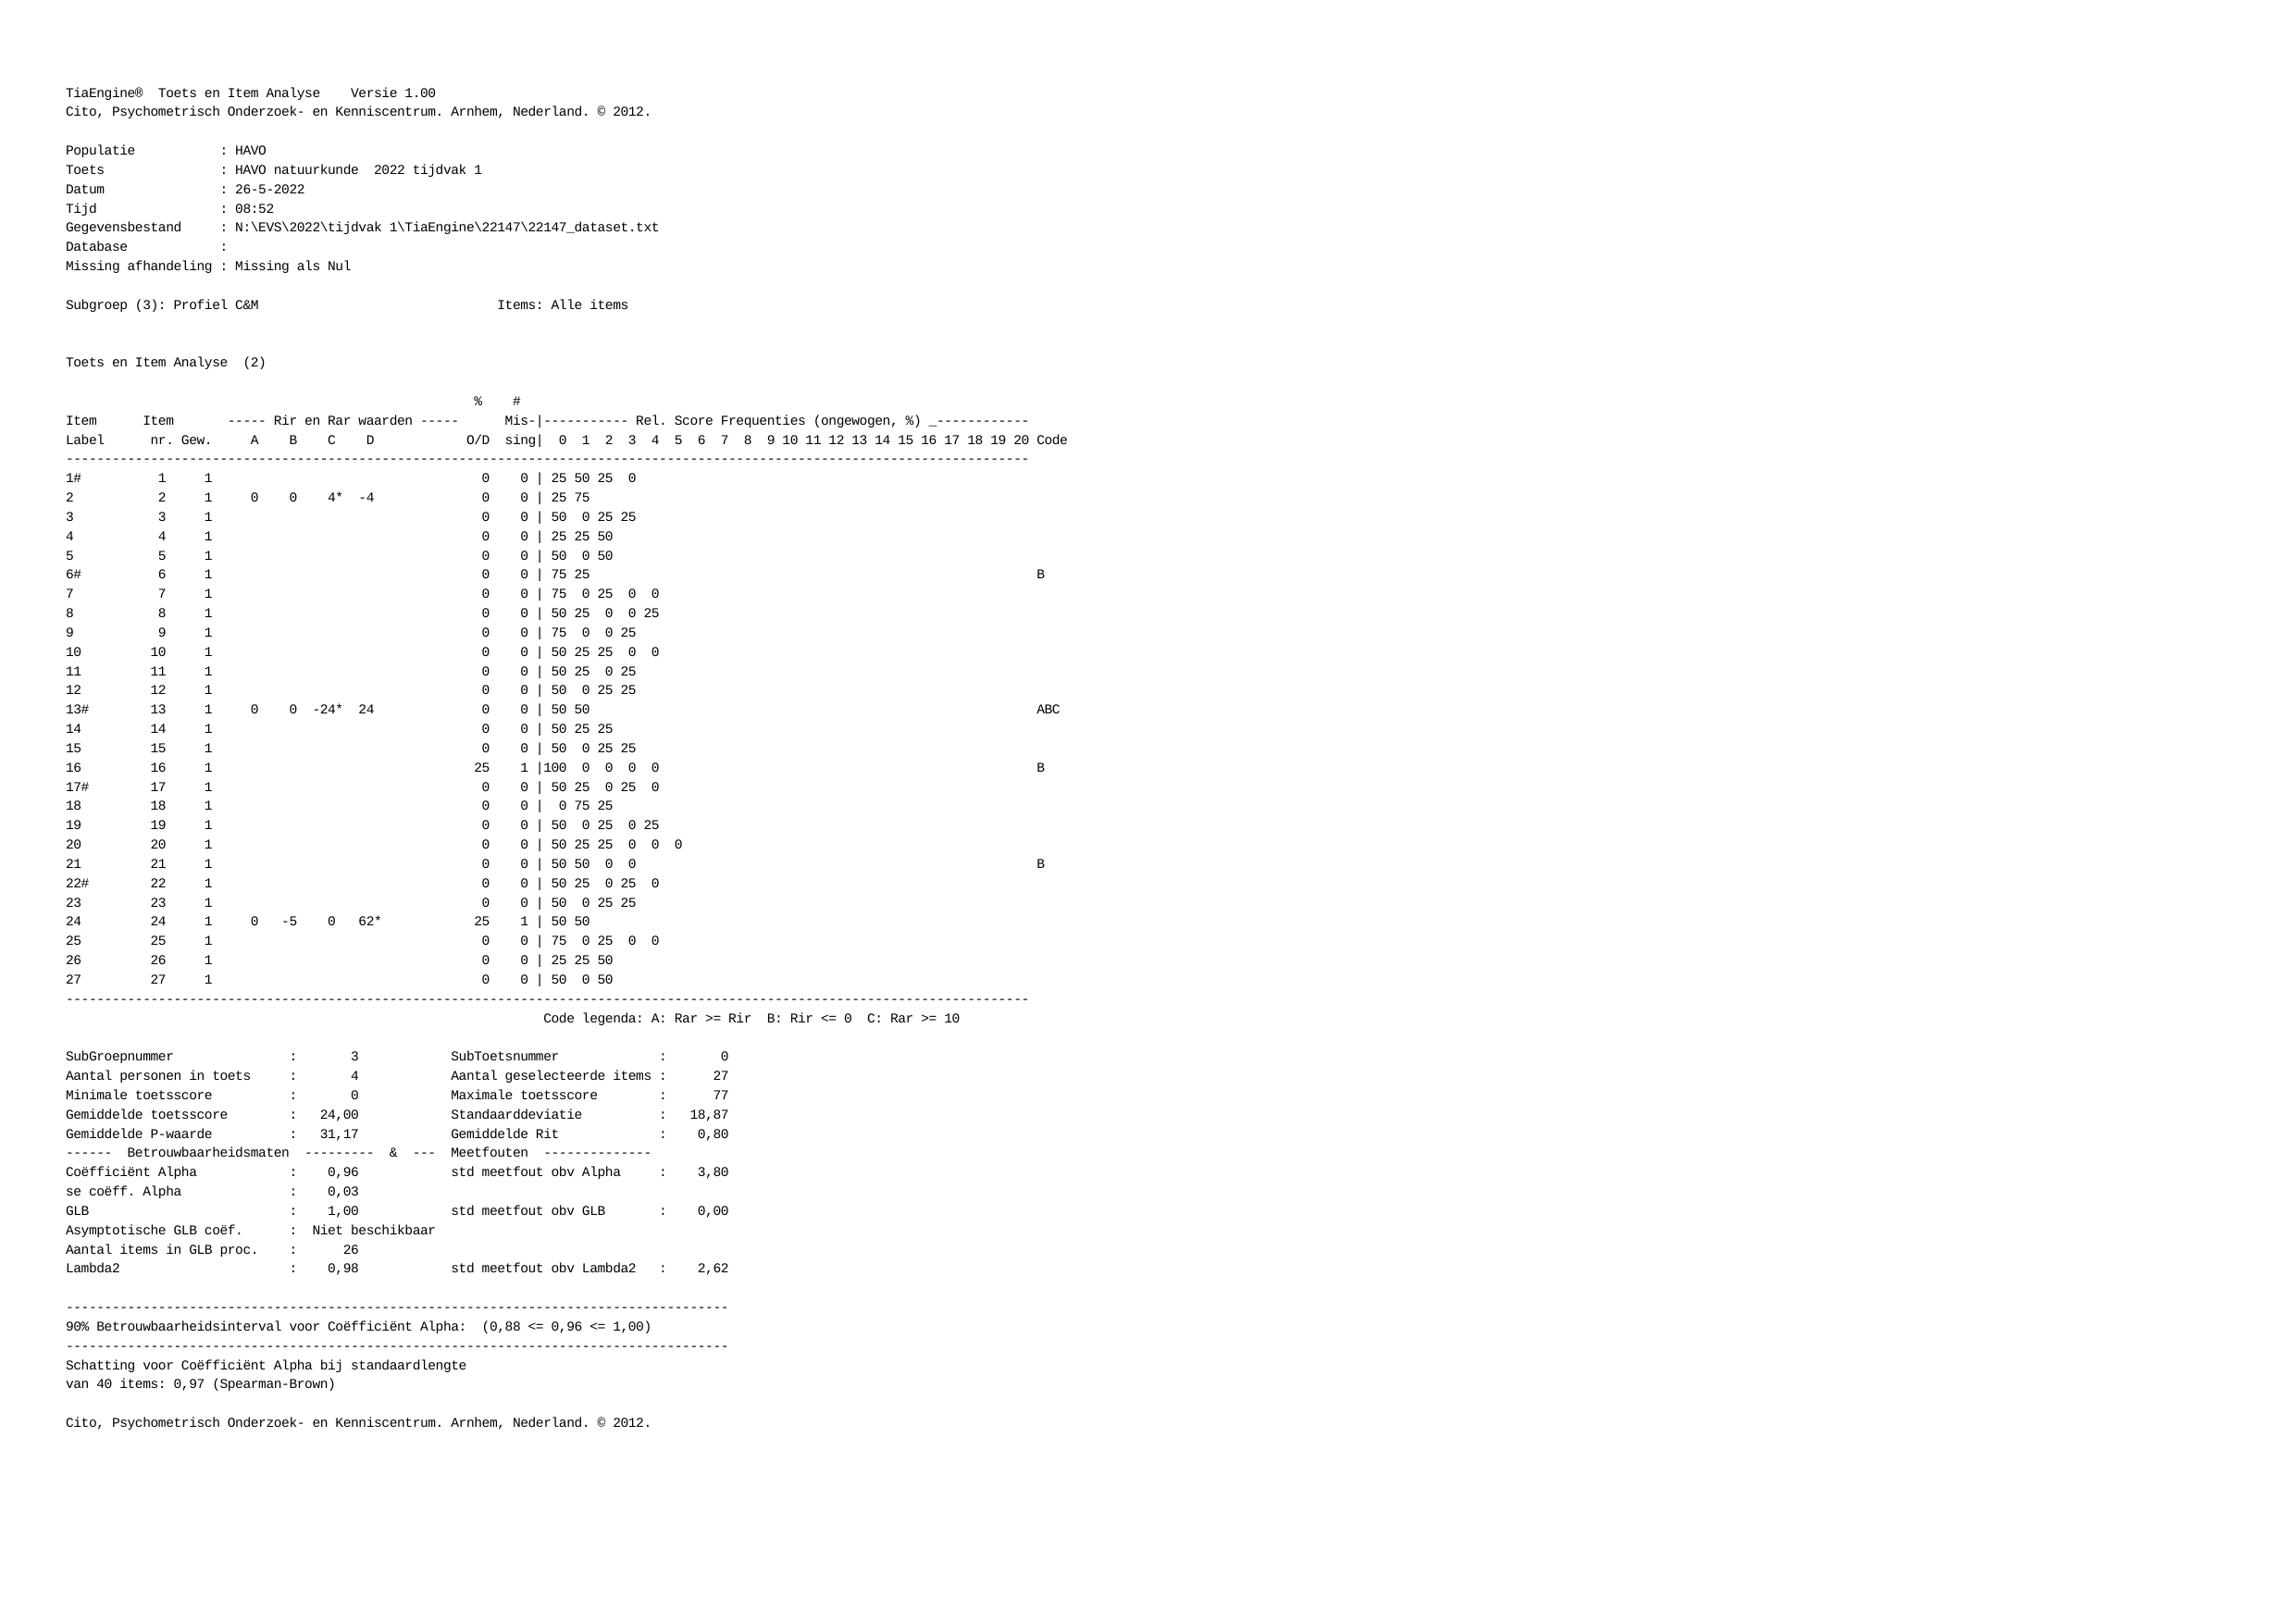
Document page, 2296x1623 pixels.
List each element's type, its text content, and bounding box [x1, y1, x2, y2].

text 4 4 1 0 0 | 25 25 50 [66, 526, 2252, 544]
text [66, 101, 2252, 120]
text 90% Betrouwbaarheidsinterval voor Coëfficiënt Alpha: (0,88 <= 0,96 <= 1,00) [66, 1316, 2252, 1335]
text 19 19 1 0 0 | 50 0 25 0 25 [66, 814, 2252, 834]
text ------ Betrouwbaarheidsmaten --------- & --- Meetfouten -------------- [66, 1142, 2252, 1161]
text 9 9 1 0 0 | 75 0 0 25 [66, 622, 2252, 641]
text 27 27 1 0 0 | 50 0 50 [66, 969, 2252, 988]
text Coëfficiënt Alpha : 0,96 std meetfout obv Alpha : 3,80 [66, 1161, 2252, 1181]
text 11 11 1 0 0 | 50 25 0 25 [66, 660, 2252, 679]
text 8 8 1 0 0 | 50 25 0 0 25 [66, 602, 2252, 622]
text Gemiddelde P-waarde : 31,17 Gemiddelde Rit : 0,80 [66, 1122, 2252, 1142]
text 22# 22 1 0 0 | 50 25 0 25 0 [66, 873, 2252, 891]
text 12 12 1 0 0 | 50 0 25 25 [66, 679, 2252, 699]
text 20 20 1 0 0 | 50 25 25 0 0 0 [66, 834, 2252, 853]
text GLB : 1,00 std meetfout obv GLB : 0,00 [66, 1200, 2252, 1220]
text Toets en Item Analyse (2) [66, 352, 2252, 371]
text Subgroep (3): Profiel C&M Items: Alle items [66, 294, 2252, 313]
text 17# 17 1 0 0 | 50 25 0 25 0 [66, 775, 2252, 795]
text TiaEngine® Toets en Item Analyse Versie 1.00 [66, 81, 2252, 101]
text 23 23 1 0 0 | 50 0 25 25 [66, 891, 2252, 911]
text 5 5 1 0 0 | 50 0 50 [66, 544, 2252, 564]
text Database : [66, 236, 2252, 255]
text 25 25 1 0 0 | 75 0 25 0 0 [66, 930, 2252, 949]
text Gemiddelde toetsscore : 24,00 Standaarddeviatie : 18,87 [66, 1104, 2252, 1122]
text 18 18 1 0 0 | 0 75 25 [66, 795, 2252, 814]
text -------------------------------------------------------------------------------------- [66, 1296, 2252, 1316]
text % # [66, 390, 2252, 410]
text 26 26 1 0 0 | 25 25 50 [66, 949, 2252, 969]
text 14 14 1 0 0 | 50 25 25 [66, 718, 2252, 737]
text 3 3 1 0 0 | 50 0 25 25 [66, 506, 2252, 526]
text Tijd : 08:52 [66, 197, 2252, 217]
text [66, 1412, 2252, 1431]
text Lambda2 : 0,98 std meetfout obv Lambda2 : 2,62 [66, 1258, 2252, 1277]
text Populatie : HAVO [66, 140, 2252, 159]
text Toets : HAVO natuurkunde 2022 tijdvak 1 [66, 159, 2252, 179]
text 24 24 1 0 -5 0 62* 25 1 | 50 50 [66, 911, 2252, 930]
text Schatting voor Coëfficiënt Alpha bij standaardlengte [66, 1354, 2252, 1373]
text 10 10 1 0 0 | 50 25 25 0 0 [66, 641, 2252, 660]
text Asymptotische GLB coëf. : Niet beschikbaar [66, 1220, 2252, 1238]
text 21 21 1 0 0 | 50 50 0 0 B [66, 853, 2252, 873]
text 15 15 1 0 0 | 50 0 25 25 [66, 737, 2252, 757]
text 2 2 1 0 0 4* -4 0 0 | 25 75 [66, 487, 2252, 506]
text Item Item ----- Rir en Rar waarden ----- Mis-|----------- Rel. Score Frequenties (ongewogen, %) _------------ [66, 410, 2252, 428]
text Code legenda: A: Rar >= Rir B: Rir <= 0 C: Rar >= 10 [66, 1007, 2252, 1026]
text 13# 13 1 0 0 -24* 24 0 0 | 50 50 ABC [66, 699, 2252, 718]
text van 40 items: 0,97 (Spearman-Brown) [66, 1373, 2252, 1393]
text ----------------------------------------------------------------------------------------------------------------------------- [66, 988, 2252, 1007]
text Datum : 26-5-2022 [66, 179, 2252, 197]
text 16 16 1 25 1 |100 0 0 0 0 B [66, 757, 2252, 775]
text Aantal items in GLB proc. : 26 [66, 1238, 2252, 1258]
text se coëff. Alpha : 0,03 [66, 1181, 2252, 1200]
text Missing afhandeling : Missing als Nul [66, 255, 2252, 275]
text 1# 1 1 0 0 | 25 50 25 0 [66, 467, 2252, 487]
text 6# 6 1 0 0 | 75 25 B [66, 564, 2252, 583]
text -------------------------------------------------------------------------------------- [66, 1335, 2252, 1354]
text Minimale toetsscore : 0 Maximale toetsscore : 77 [66, 1084, 2252, 1104]
text Aantal personen in toets : 4 Aantal geselecteerde items : 27 [66, 1065, 2252, 1084]
text SubGroepnummer : 3 SubToetsnummer : 0 [66, 1046, 2252, 1065]
text Label nr. Gew. A B C D O/D sing| 0 1 2 3 4 5 6 7 8 9 10 11 12 13 14 15 16 17 18 19 20 Code [66, 428, 2252, 448]
text ----------------------------------------------------------------------------------------------------------------------------- [66, 448, 2252, 467]
text 7 7 1 0 0 | 75 0 25 0 0 [66, 583, 2252, 602]
text Gegevensbestand : N:\EVS\2022\tijdvak 1\TiaEngine\22147\22147_dataset.txt [66, 217, 2252, 236]
